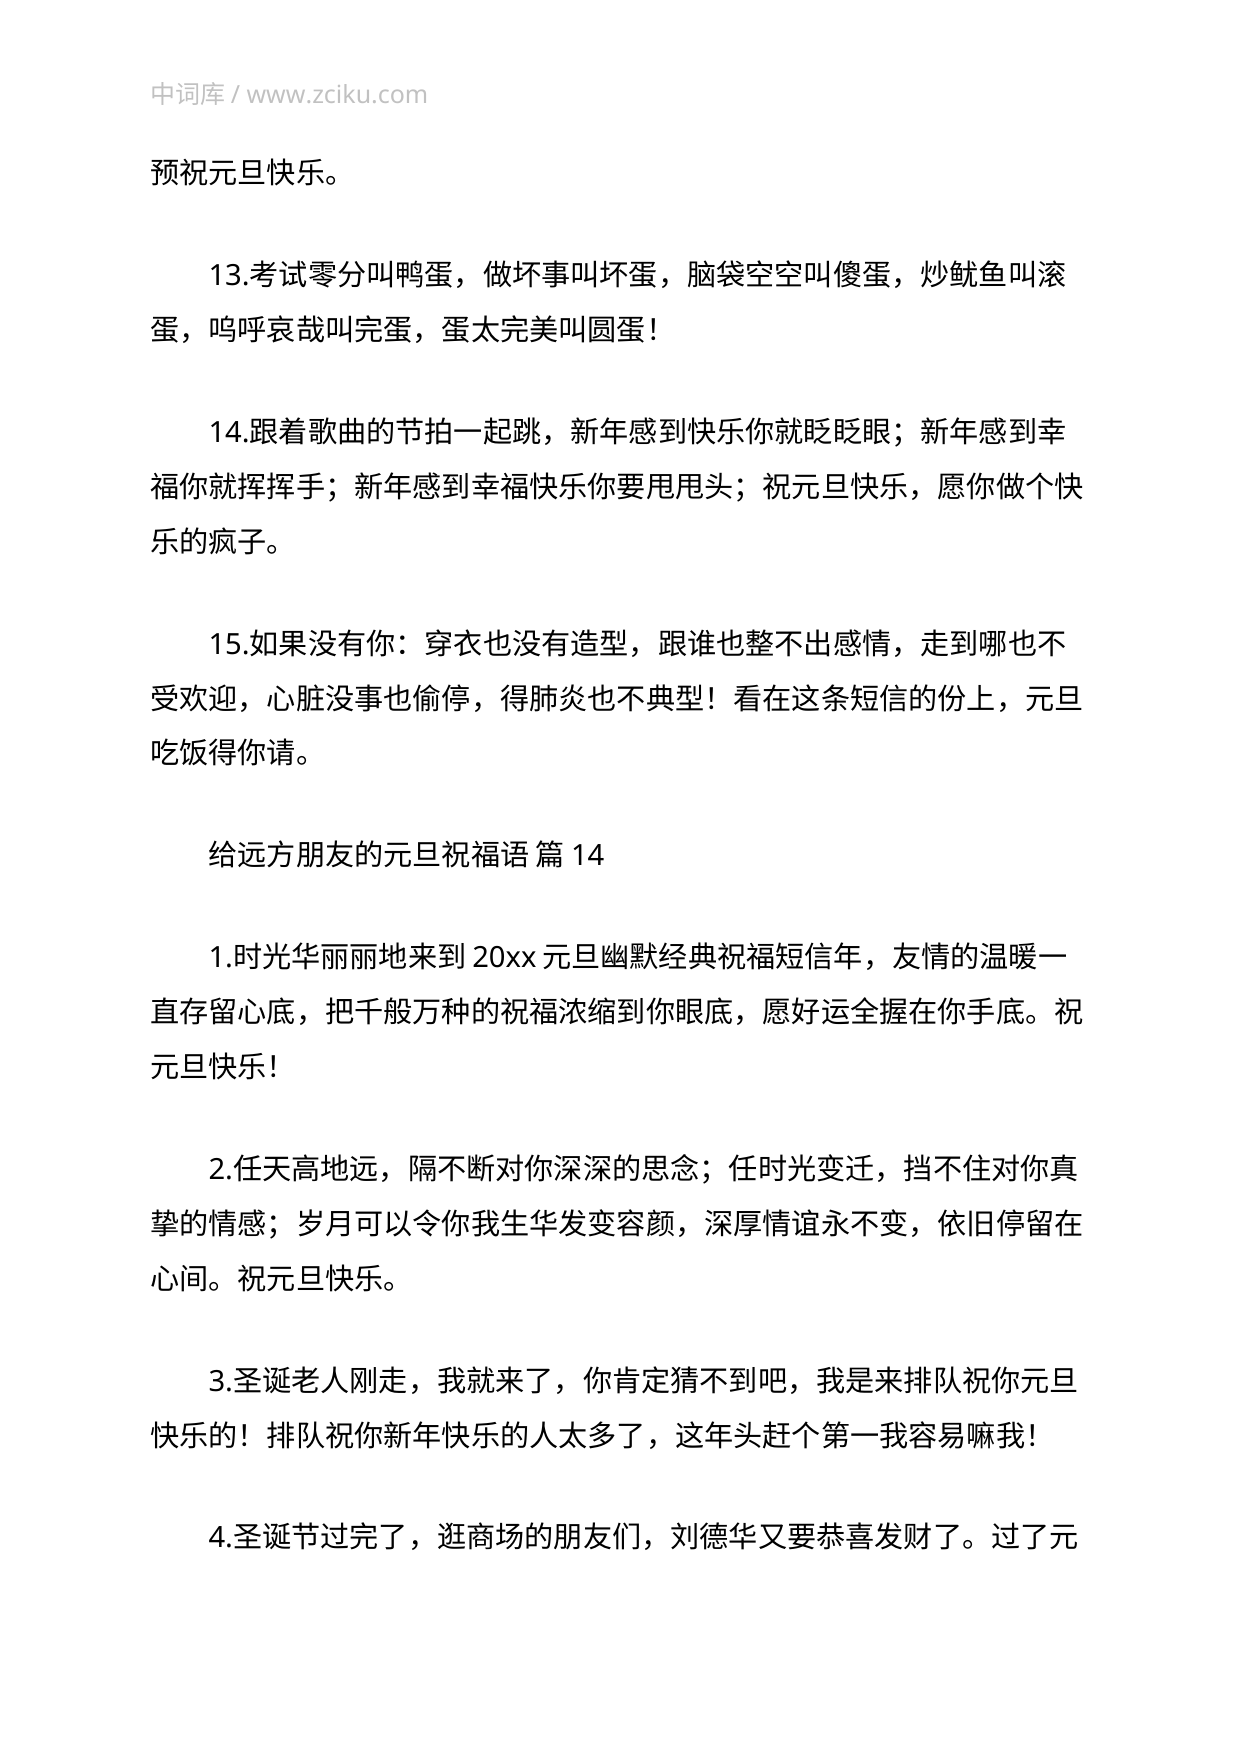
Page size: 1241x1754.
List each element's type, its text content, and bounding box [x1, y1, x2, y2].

text 13.考试零分叫鸭蛋，做坏事叫坏蛋，脑袋空空叫傻蛋，炒鱿鱼叫滚蛋，呜呼哀哉叫完蛋，蛋太完美叫圆蛋！ [150, 252, 1090, 349]
text 3.圣诞老人刚走，我就来了，你肯定猜不到吧，我是来排队祝你元旦快乐的！排队祝你新年快乐的人太多了，这年头赶个第一我容易嘛我！ [150, 1357, 1090, 1454]
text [150, 1514, 1090, 1556]
text 14.跟着歌曲的节拍一起跳，新年感到快乐你就眨眨眼；新年感到幸福你就挥挥手；新年感到幸福快乐你要甩甩头；祝元旦快乐，愿你做个快乐的疯子。 [150, 408, 1090, 561]
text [150, 150, 1090, 192]
text 1.时光华丽丽地来到20xx元旦幽默经典祝福短信年，友情的温暖一直存留心底，把千般万种的祝福浓缩到你眼底，愿好运全握在你手底。祝元旦快乐！ [150, 934, 1090, 1086]
text 2.任天高地远，隔不断对你深深的思念；任时光变迁，挡不住对你真挚的情感；岁月可以令你我生华发变容颜，深厚情谊永不变，依旧停留在心间。祝元旦快乐。 [150, 1146, 1090, 1298]
text 15.如果没有你：穿衣也没有造型，跟谁也整不出感情，走到哪也不受欢迎，心脏没事也偷停，得肺炎也不典型！看在这条短信的份上，元旦吃饭得你请。 [150, 620, 1090, 772]
text 给远方朋友的元旦祝福语 篇14 [150, 832, 1090, 874]
